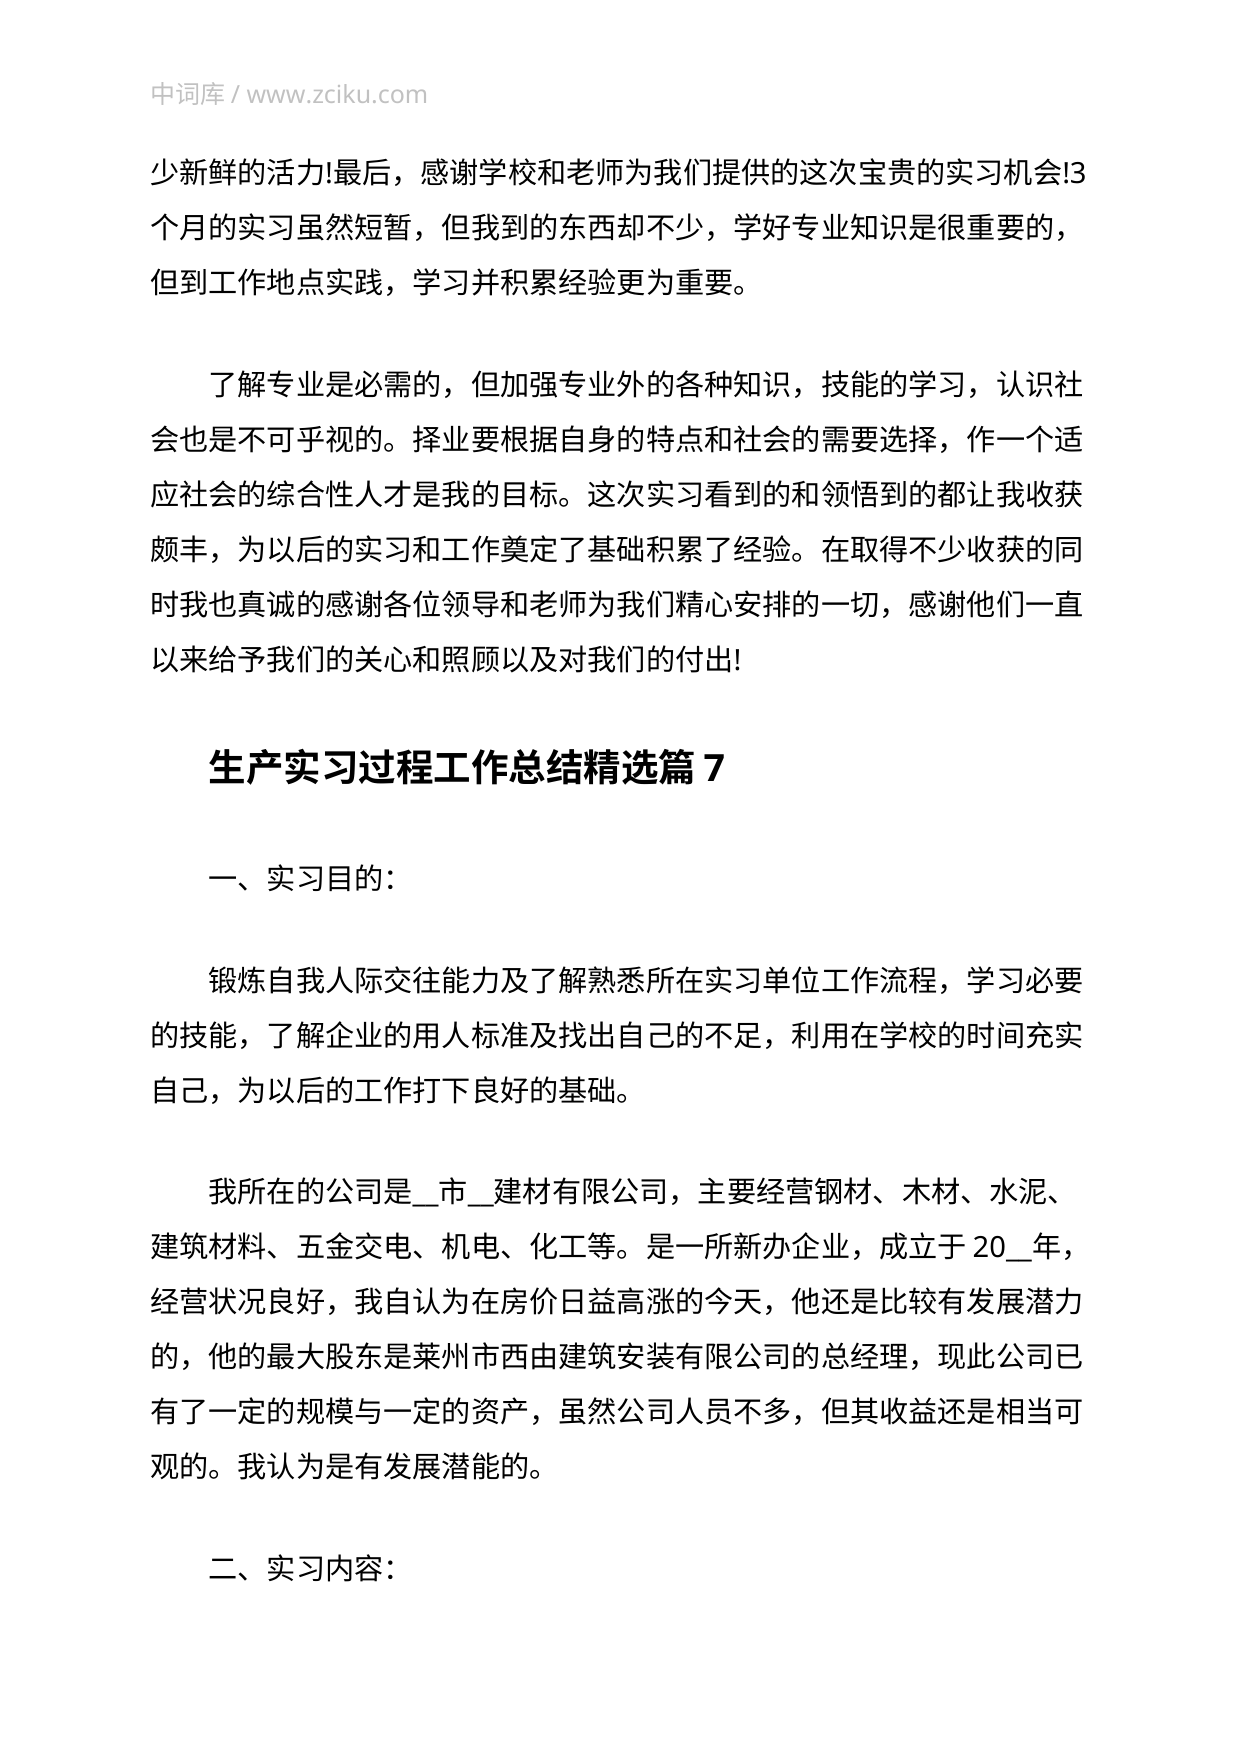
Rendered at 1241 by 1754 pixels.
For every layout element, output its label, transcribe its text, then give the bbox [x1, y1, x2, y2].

text 二、实习内容： [150, 1546, 1090, 1588]
text 了解专业是必需的，但加强专业外的各种知识，技能的学习，认识社会也是不可乎视的。择业要根据自身的特点和社会的需要选择，作一个适应社会的综合性人才是我的目标。这次实习看到的和领悟到的都让我收获颇丰，为以后的实习和工作奠定了基础积累了经验。在取得不少收获的同时我也真诚的感谢各位领导和老师为我们精心安排的一切，感谢他们一直以来给予我们的关心和照顾以及对我们的付出! [150, 362, 1090, 678]
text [150, 150, 1090, 302]
text 一、实习目的： [150, 856, 1090, 898]
text 我所在的公司是__市__建材有限公司，主要经营钢材、木材、水泥、建筑材料、五金交电、机电、化工等。是一所新办企业，成立于20__年，经营状况良好，我自认为在房价日益高涨的今天，他还是比较有发展潜力的，他的最大股东是莱州市西由建筑安装有限公司的总经理，现此公司已有了一定的规模与一定的资产，虽然公司人员不多，但其收益还是相当可观的。我认为是有发展潜能的。 [150, 1169, 1090, 1486]
text 生产实习过程工作总结精选篇7 [150, 738, 1090, 793]
text 锻炼自我人际交往能力及了解熟悉所在实习单位工作流程，学习必要的技能，了解企业的用人标准及找出自己的不足，利用在学校的时间充实自己，为以后的工作打下良好的基础。 [150, 957, 1090, 1109]
